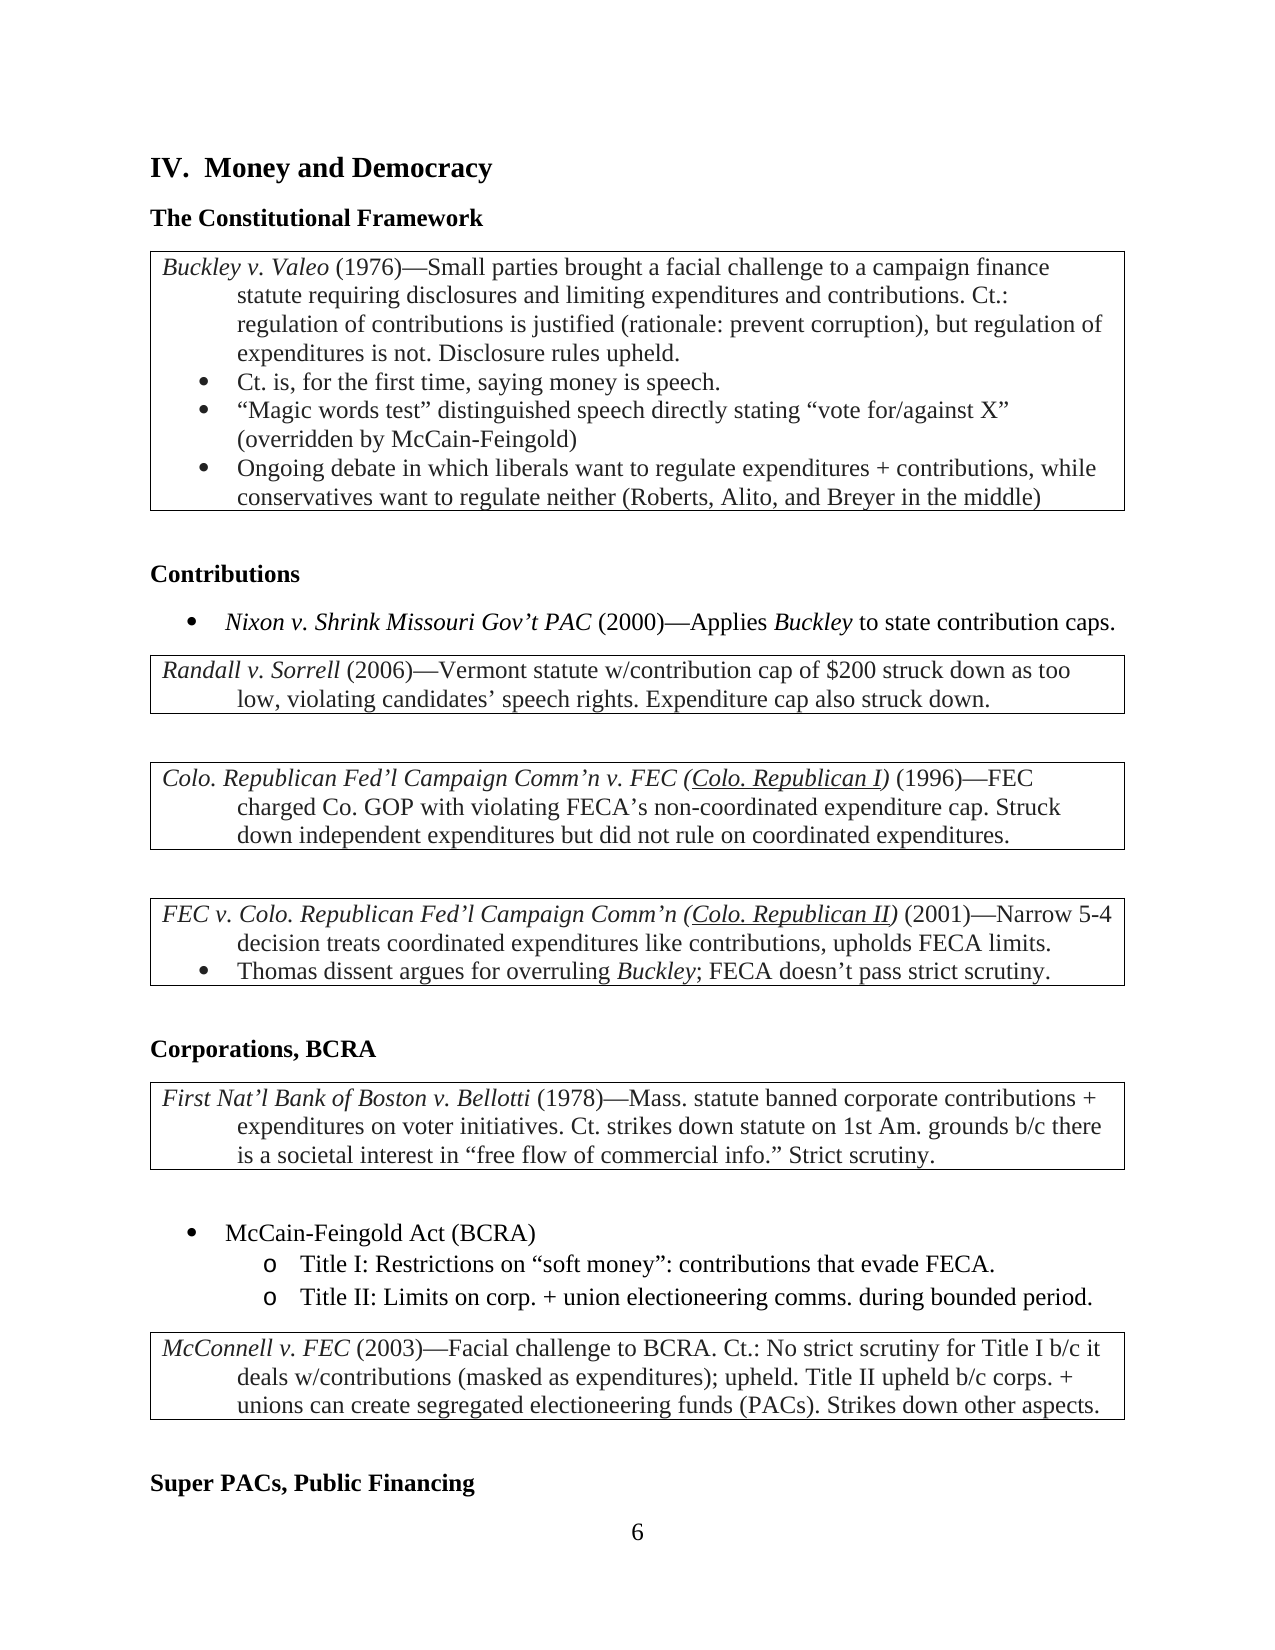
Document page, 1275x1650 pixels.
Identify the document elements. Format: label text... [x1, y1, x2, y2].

list Title II: Limits on corp. + union electioneering comms. during bounded period. [262, 1282, 1125, 1313]
table_header Buckley v. Valeo (1976)—Small parties brought a facial challenge to a campaign finance statute requiring disclosures and limiting expenditures and contributions. Ct.: regulation of contributions is justified (rationale: prevent corruption), but regulation of expenditures is not. Disclosure rules upheld. Ct. is, for the first time, saying money is speech. “Magic words test” distinguished speech directly stating “vote for/against X” (overridden by McCain-Feingold) Ongoing debate in which liberals want to regulate expenditures + contributions, while conservatives want to regulate neither (Roberts, Alito, and Breyer in the middle) [151, 252, 1124, 510]
table_header Randall v. Sorrell (2006)—Vermont statute w/contribution cap of $200 struck down as too low, violating candidates’ speech rights. Expenditure cap also struck down. [151, 656, 1124, 713]
list Nixon v. Shrink Missouri Gov’t PAC (2000)—Applies Buckley to state contribution caps. [187, 607, 1125, 636]
text The Constitutional Framework [150, 203, 1125, 232]
text IV. Money and Democracy [150, 150, 1125, 183]
list Title I: Restrictions on “soft money”: contributions that evade FECA. [262, 1249, 1125, 1279]
list McCain-Feingold Act (BCRA) [187, 1218, 1125, 1246]
text Corporations, BCRA [150, 1034, 1125, 1063]
table_header McConnell v. FEC (2003)—Facial challenge to BCRA. Ct.: No strict scrutiny for Title I b/c it deals w/contributions (masked as expenditures); upheld. Title II upheld b/c corps. + unions can create segregated electioneering funds (PACs). Strikes down other aspects. [151, 1333, 1124, 1419]
table_header Colo. Republican Fed’l Campaign Comm’n v. FEC (Colo. Republican I) (1996)—FEC charged Co. GOP with violating FECA’s non-coordinated expenditure cap. Struck down independent expenditures but did not rule on coordinated expenditures. [151, 763, 1124, 849]
text Contributions [150, 559, 1125, 588]
table_header First Nat’l Bank of Boston v. Bellotti (1978)—Mass. statute banned corporate contributions + expenditures on voter initiatives. Ct. strikes down statute on 1st Am. grounds b/c there is a societal interest in “free flow of commercial info.” Strict scrutiny. [151, 1083, 1124, 1169]
text Super PACs, Public Financing [150, 1468, 1125, 1497]
table_header FEC v. Colo. Republican Fed’l Campaign Comm’n (Colo. Republican II) (2001)—Narrow 5-4 decision treats coordinated expenditures like contributions, upholds FECA limits. Thomas dissent argues for overruling Buckley; FECA doesn’t pass strict scrutiny. [151, 899, 1124, 985]
